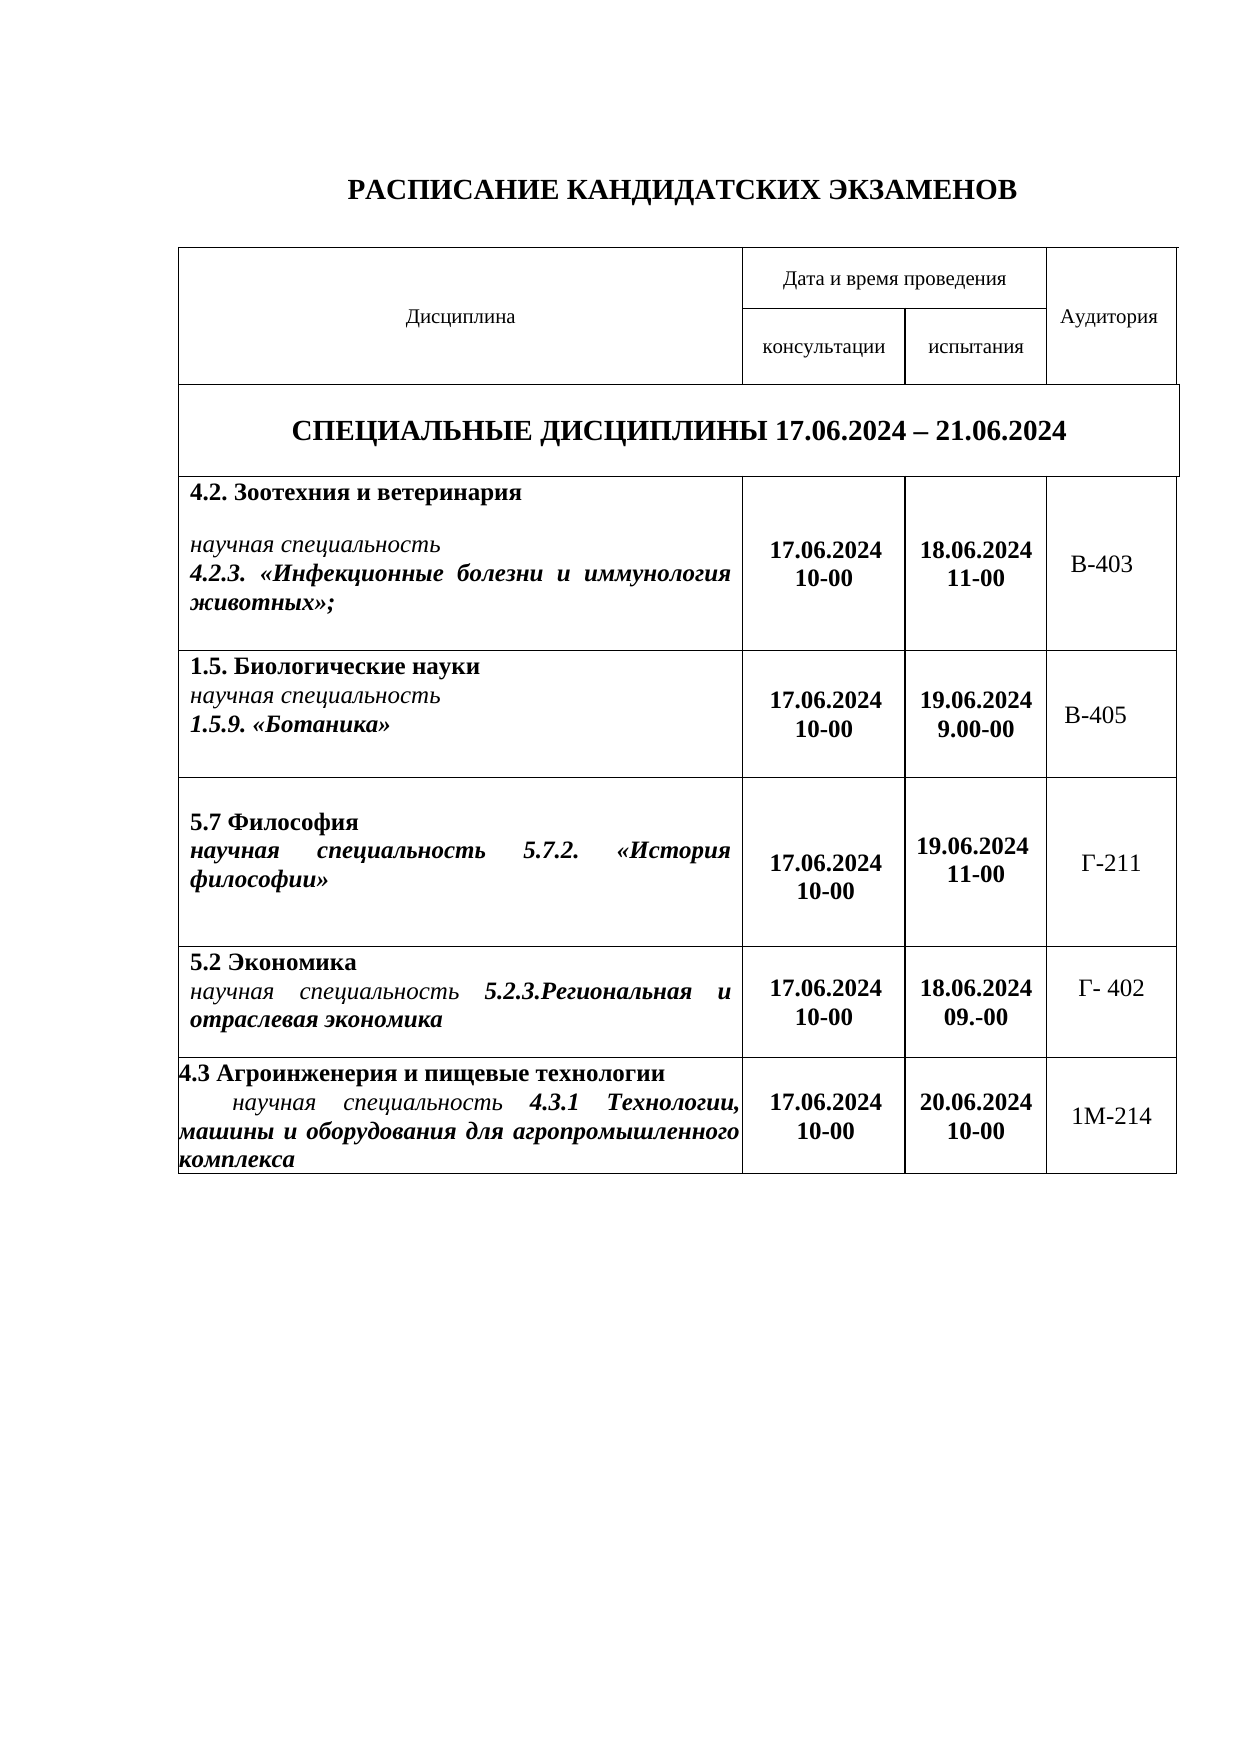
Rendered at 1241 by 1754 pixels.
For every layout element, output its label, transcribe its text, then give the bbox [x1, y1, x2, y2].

table_header РАСПИСАНИЕ КАНДИДАТСКИХ ЭКЗАМЕНОВ [179, 172, 1179, 247]
table_cell 5.2 Экономика научная специальность 5.2.3.Региональная и отраслевая экономика [179, 947, 742, 1057]
table_cell 5.7 Философия научная специальность 5.7.2. «История философии» [179, 778, 742, 946]
table_cell 18.06.2024 09.-00 [906, 947, 1046, 1057]
table_cell 17.06.2024 10-00 [743, 651, 904, 777]
table_cell 17.06.2024 10-00 [743, 778, 904, 946]
table_cell 20.06.2024 10-00 [906, 1058, 1046, 1173]
table_cell СПЕЦИАЛЬНЫЕ ДИСЦИПЛИНЫ 17.06.2024 – 21.06.2024 [179, 385, 1179, 476]
table_cell 17.06.2024 10-00 [743, 1058, 904, 1173]
table_cell 19.06.2024 9.00-00 [906, 651, 1046, 777]
table_cell Аудитория [1047, 248, 1176, 383]
table_cell Дисциплина [179, 248, 742, 383]
table_cell 18.06.2024 11-00 [906, 477, 1046, 650]
table_cell В-403 [1047, 477, 1176, 650]
table_cell 17.06.2024 10-00 [743, 947, 904, 1057]
table_cell Г- 402 [1047, 947, 1176, 1057]
table_cell В-405 [1047, 651, 1176, 777]
table_cell 1М-214 [1047, 1058, 1176, 1173]
table_cell Г-211 [1047, 778, 1176, 946]
table_cell 4.2. Зоотехния и ветеринария научная специальность 4.2.3. «Инфекционные болезни и иммунология животных»; [179, 477, 742, 650]
table_cell испытания [906, 309, 1046, 383]
table_cell 19.06.2024 11-00 [906, 778, 1046, 946]
table_cell 17.06.2024 10-00 [743, 477, 904, 650]
table_cell 1.5. Биологические науки научная специальность 1.5.9. «Ботаника» [179, 651, 742, 777]
table_cell 4.3 Агроинженерия и пищевые технологии научная специальность 4.3.1 Технологии, машины и оборудования для агропромышленного комплекса [179, 1058, 742, 1173]
table_cell консультации [743, 309, 904, 383]
table_cell Дата и время проведения [743, 248, 1046, 308]
